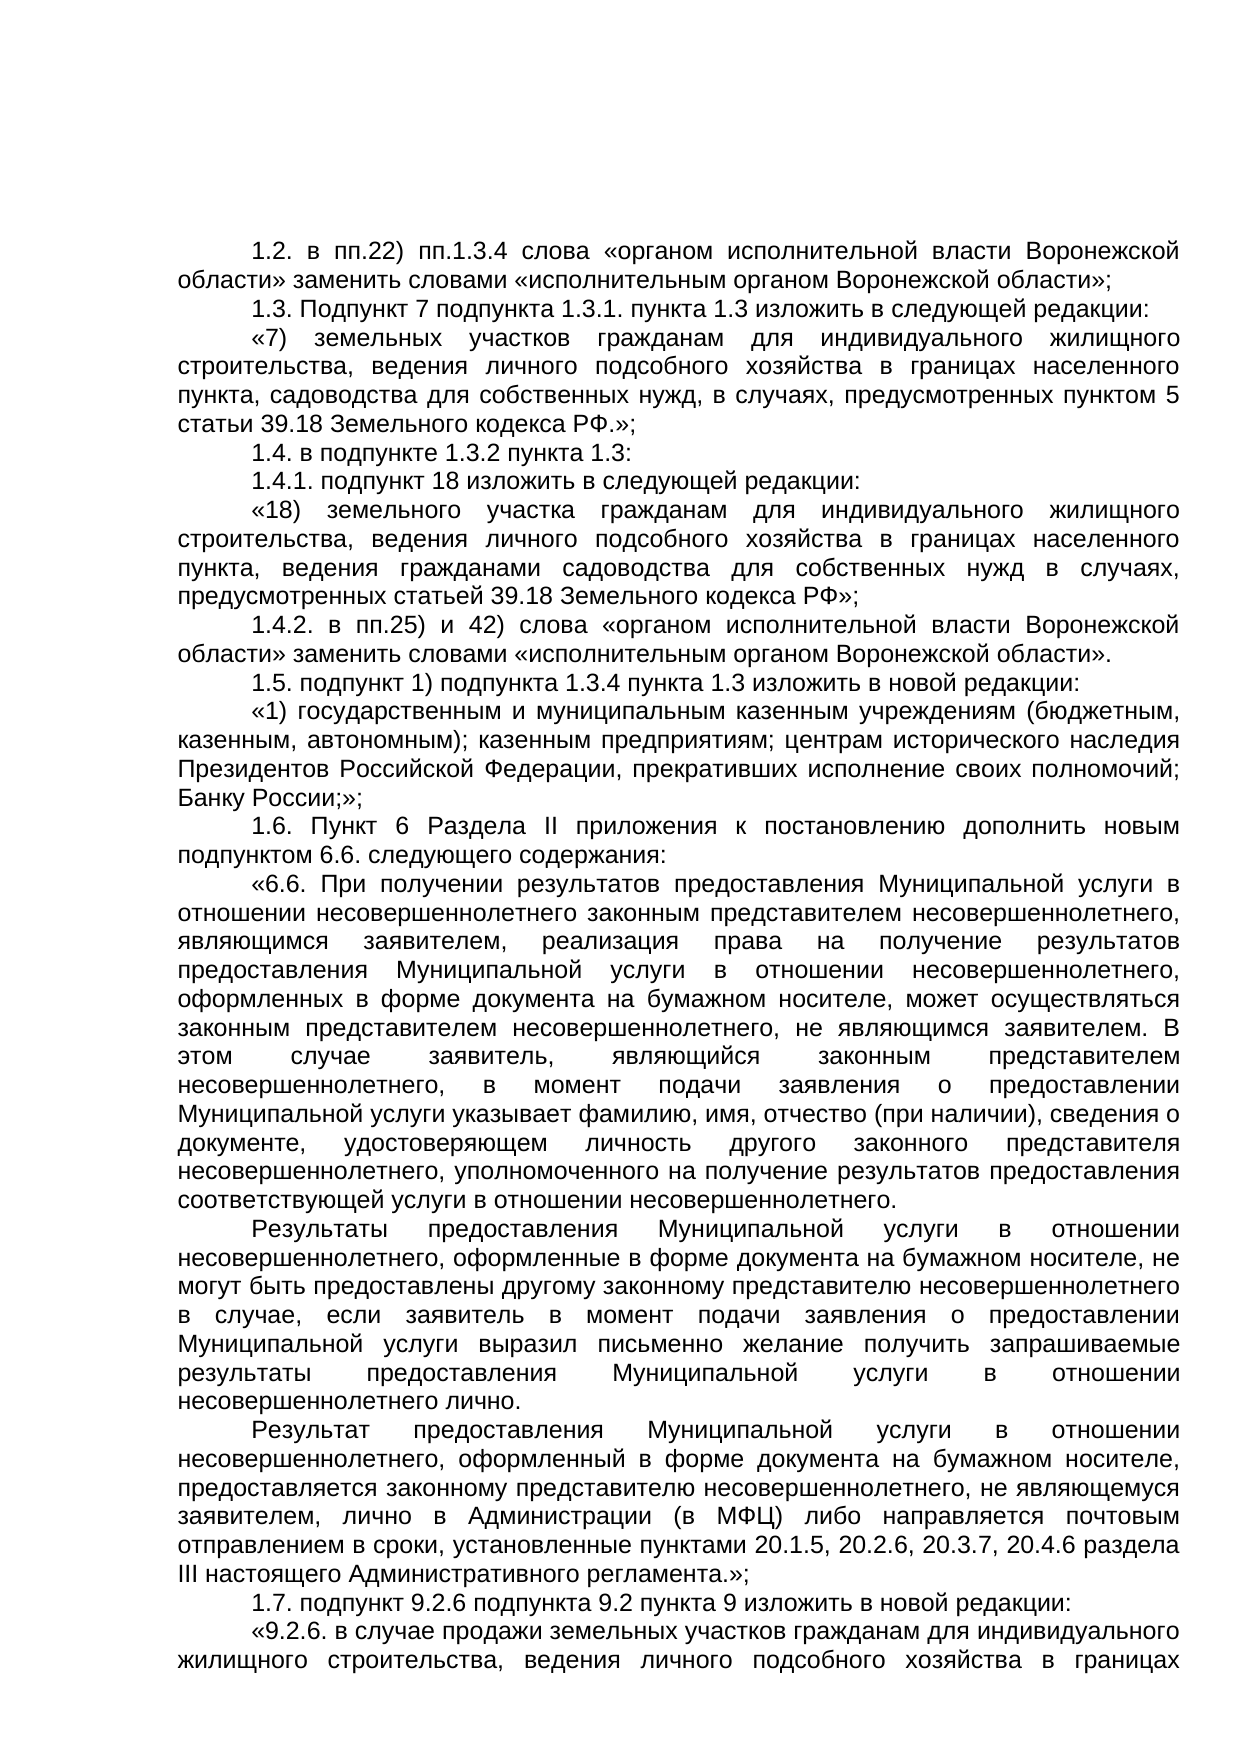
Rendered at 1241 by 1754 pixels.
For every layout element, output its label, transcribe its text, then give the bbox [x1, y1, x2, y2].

text 1.5. подпункт 1) подпункта 1.3.4 пункта 1.3 изложить в новой редакции: [177, 667, 1181, 696]
text 1.7. подпункт 9.2.6 подпункта 9.2 пункта 9 изложить в новой редакции: [177, 1587, 1181, 1616]
text Результаты предоставления Муниципальной услуги в отношении несовершеннолетнего, оформленные в форме документа на бумажном носителе, не могут быть предоставлены другому законному представителю несовершеннолетнего в случае, если заявитель в момент подачи заявления о предоставлении Муниципальной услуги выразил письменно желание получить запрашиваемые результаты предоставления Муниципальной услуги в отношении несовершеннолетнего лично. [177, 1214, 1181, 1415]
text 1.2. в пп.22) пп.1.3.4 слова «органом исполнительной власти Воронежской области» заменить словами «исполнительным органом Воронежской области»; [177, 236, 1181, 294]
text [177, 1616, 1181, 1674]
text 1.3. Подпункт 7 подпункта 1.3.1. пункта 1.3 изложить в следующей редакции: [177, 294, 1181, 322]
text «7) земельных участков гражданам для индивидуального жилищного строительства, ведения личного подсобного хозяйства в границах населенного пункта, садоводства для собственных нужд, в случаях, предусмотренных пунктом 5 статьи 39.18 Земельного кодекса РФ.»; [177, 322, 1181, 437]
text 1.4. в подпункте 1.3.2 пункта 1.3: [177, 437, 1181, 466]
text «1) государственным и муниципальным казенным учреждениям (бюджетным, казенным, автономным); казенным предприятиям; центрам исторического наследия Президентов Российской Федерации, прекративших исполнение своих полномочий; Банку России;»; [177, 696, 1181, 811]
text 1.6. Пункт 6 Раздела II приложения к постановлению дополнить новым подпунктом 6.6. следующего содержания: [177, 811, 1181, 869]
text 1.4.2. в пп.25) и 42) слова «органом исполнительной власти Воронежской области» заменить словами «исполнительным органом Воронежской области». [177, 610, 1181, 667]
text «18) земельного участка гражданам для индивидуального жилищного строительства, ведения личного подсобного хозяйства в границах населенного пункта, ведения гражданами садоводства для собственных нужд в случаях, предусмотренных статьей 39.18 Земельного кодекса РФ»; [177, 495, 1181, 610]
text Результат предоставления Муниципальной услуги в отношении несовершеннолетнего, оформленный в форме документа на бумажном носителе, предоставляется законному представителю несовершеннолетнего, не являющемуся заявителем, лично в Администрации (в МФЦ) либо направляется почтовым отправлением в сроки, установленные пунктами 20.1.5, 20.2.6, 20.3.7, 20.4.6 раздела III настоящего Административного регламента.»; [177, 1415, 1181, 1587]
text 1.4.1. подпункт 18 изложить в следующей редакции: [177, 466, 1181, 495]
text «6.6. При получении результатов предоставления Муниципальной услуги в отношении несовершеннолетнего законным представителем несовершеннолетнего, являющимся заявителем, реализация права на получение результатов предоставления Муниципальной услуги в отношении несовершеннолетнего, оформленных в форме документа на бумажном носителе, может осуществляться законным представителем несовершеннолетнего, не являющимся заявителем. В этом случае заявитель, являющийся законным представителем несовершеннолетнего, в момент подачи заявления о предоставлении Муниципальной услуги указывает фамилию, имя, отчество (при наличии), сведения о документе, удостоверяющем личность другого законного представителя несовершеннолетнего, уполномоченного на получение результатов предоставления соответствующей услуги в отношении несовершеннолетнего. [177, 869, 1181, 1214]
